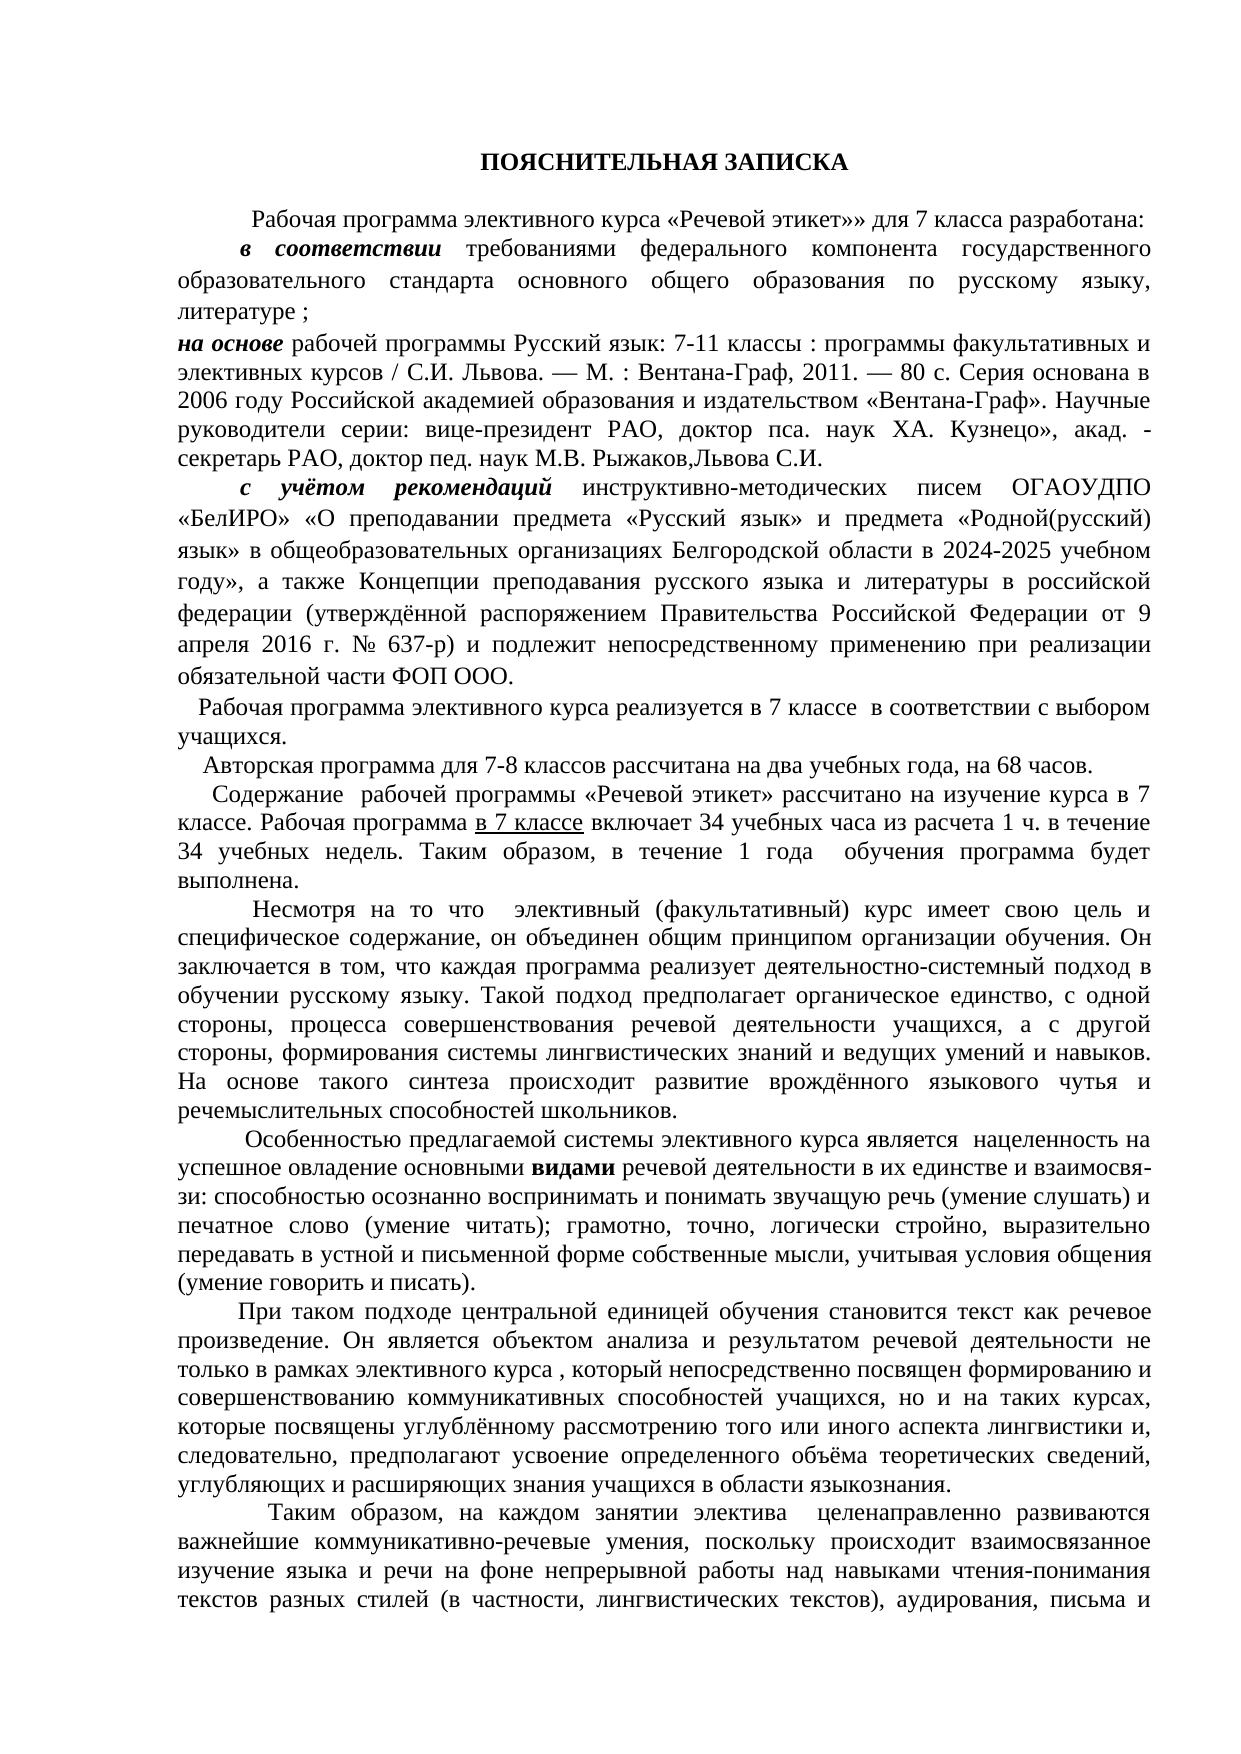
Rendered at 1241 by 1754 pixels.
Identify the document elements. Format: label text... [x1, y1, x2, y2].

text Рабочая программа элективного курса «Речевой этикет»» для 7 класса разработана: [177, 204, 1152, 233]
text Авторская программа для 7-8 классов рассчитана на два учебных года, на 68 часов. [177, 750, 1152, 779]
text Особенностью предлагаемой системы элективного курса является нацеленность на успешное овладение основными видами речевой деятельности в их единстве и взаимосвязи: способностью осознанно воспринимать и понимать звучащую речь (умение слушать) и печатное слово (умение читать); грамотно, точно, логически стройно, выразительно передавать в устной и письменной форме собственные мысли, учитывая условия общения (умение говорить и писать). [177, 1124, 1152, 1296]
list Рабочая программа элективного курса реализуется в 7 классе в соответствии с выбором учащихся. [177, 692, 1152, 750]
text Несмотря на то что элективный (факультативный) курс имеет свою цель и специфическое содержание, он объединен общим принципом организации обучения. Он заключается в том, что каждая программа реализует деятельностно-системный подход в обучении русскому языку. Такой подход предполагает органическое единство, с одной стороны, процесса совершенствования речевой деятельности учащихся, а с другой стороны, формирования системы лингвистических знаний и ведущих умений и навыков. На основе такого синтеза происходит развитие врождённого языкового чутья и речемыслительных способностей школьников. [177, 894, 1152, 1124]
text на основе рабочей программы Русский язык: 7-11 классы : программы факультативных и элективных курсов / С.И. Львова. — М. : Вентана-Граф, 2011. — 80 с. Серия основана в 2006 году Российской академией образования и издательством «Вентана-Граф». Научные руководители серии: вице-президент РАО, доктор пса. наук ХА. Кузнецо», акад. -секретарь РАО, доктор пед. наук М.В. Рыжаков,Львова С.И. [177, 328, 1152, 472]
text При таком подходе центральной единицей обучения становится текст как речевое произведение. Он является объектом анализа и результатом речевой деятельности не только в рамках элективного курса , который непосредственно посвящен формированию и совершенствованию коммуникативных способностей учащихся, но и на таких курсах, которые посвящены углублённому рассмотрению того или иного аспекта лингвистики и, следовательно, предполагают усвоение определенного объёма теоретических сведений, углубляющих и расширяющих знания учащихся в области языкознания. [177, 1296, 1152, 1497]
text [177, 1497, 1152, 1612]
text в соответствии требованиями федерального компонента государственного образовательного стандарта основного общего образования по русскому языку, литературе ; [177, 233, 1152, 325]
text с учётом рекомендаций инструктивно-методических писем ОГАОУДПО «БелИРО» «О преподавании предмета «Русский язык» и предмета «Родной(русский) язык» в общеобразовательных организациях Белгородской области в 2024-2025 учебном году», а также Концепции преподавания русского языка и литературы в российской федерации (утверждённой распоряжением Правительства Российской Федерации от 9 апреля 2016 г. № 637-р) и подлежит непосредственному применению при реализации обязательной части ФОП ООО. [177, 472, 1152, 690]
text ПОЯСНИТЕЛЬНАЯ ЗАПИСКА [177, 147, 1152, 176]
text Содержание рабочей программы «Речевой этикет» рассчитано на изучение курса в 7 классе. Рабочая программа в 7 классе включает 34 учебных часа из расчета 1 ч. в течение 34 учебных недель. Таким образом, в течение 1 года обучения программа будет выполнена. [177, 779, 1152, 894]
